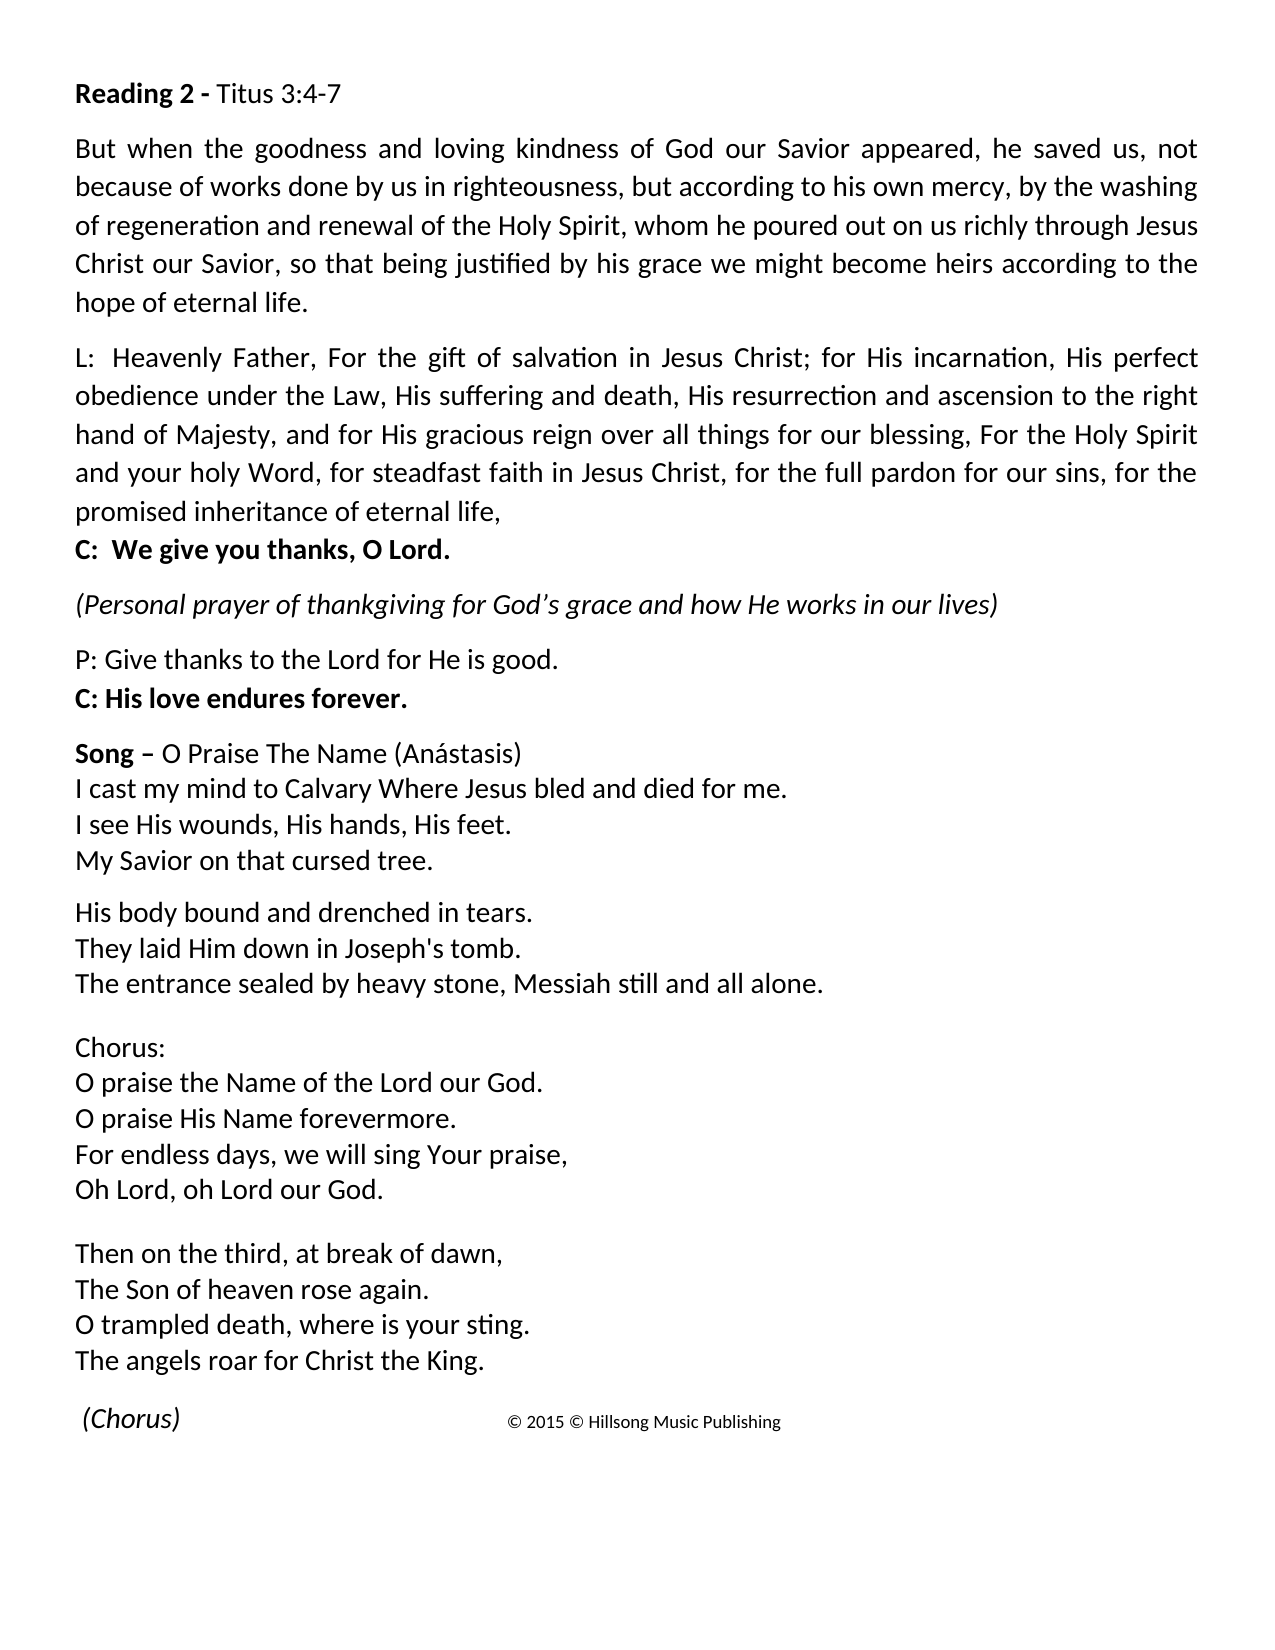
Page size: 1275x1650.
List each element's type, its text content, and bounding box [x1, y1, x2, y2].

text O trampled death, where is your sting. [75, 1306, 1200, 1342]
text L: Heavenly Father, For the gift of salvation in Jesus Christ; for His incarnation, His perfect obedience under the Law, His suffering and death, His resurrection and ascension to the right hand of Majesty, and for His gracious reign over all things for our blessing, For the Holy Spirit and your holy Word, for steadfast faith in Jesus Christ, for the full pardon for our sins, for the promised inheritance of eternal life, C: We give you thanks, O Lord. [75, 339, 1200, 567]
text Oh Lord, oh Lord our God. [75, 1171, 1200, 1235]
text O praise the Name of the Lord our God. [75, 1064, 1200, 1100]
text (Personal prayer of thankgiving for God’s grace and how He works in our lives) [75, 586, 1200, 622]
text P: Give thanks to the Lord for He is good. C: His love endures forever. [75, 641, 1200, 715]
text His body bound and drenched in tears. [75, 894, 1200, 930]
text Reading 2 - Titus 3:4-7 [75, 75, 1200, 111]
text But when the goodness and loving kindness of God our Savior appeared, he saved us, not because of works done by us in righteousness, but according to his own mercy, by the washing of regeneration and renewal of the Holy Spirit, whom he poured out on us richly through Jesus Christ our Savior, so that being justified by his grace we might become heirs according to the hope of eternal life. [75, 130, 1200, 319]
text The angels roar for Christ the King. [75, 1342, 1200, 1378]
text They laid Him down in Joseph's tomb. [75, 930, 1200, 965]
text Then on the third, at break of dawn, [75, 1235, 1200, 1271]
text I cast my mind to Calvary Where Jesus bled and died for me. I see His wounds, His hands, His feet. My Savior on that cursed tree. [75, 771, 1200, 877]
text Song – O Praise The Name (Anástasis) [75, 735, 1200, 771]
text The entrance sealed by heavy stone, Messiah still and all alone. [75, 965, 1200, 1029]
text For endless days, we will sing Your praise, [75, 1136, 1200, 1171]
text (Chorus) © 2015 © Hillsong Music Publishing [75, 1401, 1200, 1436]
text The Son of heaven rose again. [75, 1271, 1200, 1306]
text Chorus: [75, 1029, 1200, 1064]
text O praise His Name forevermore. [75, 1100, 1200, 1136]
